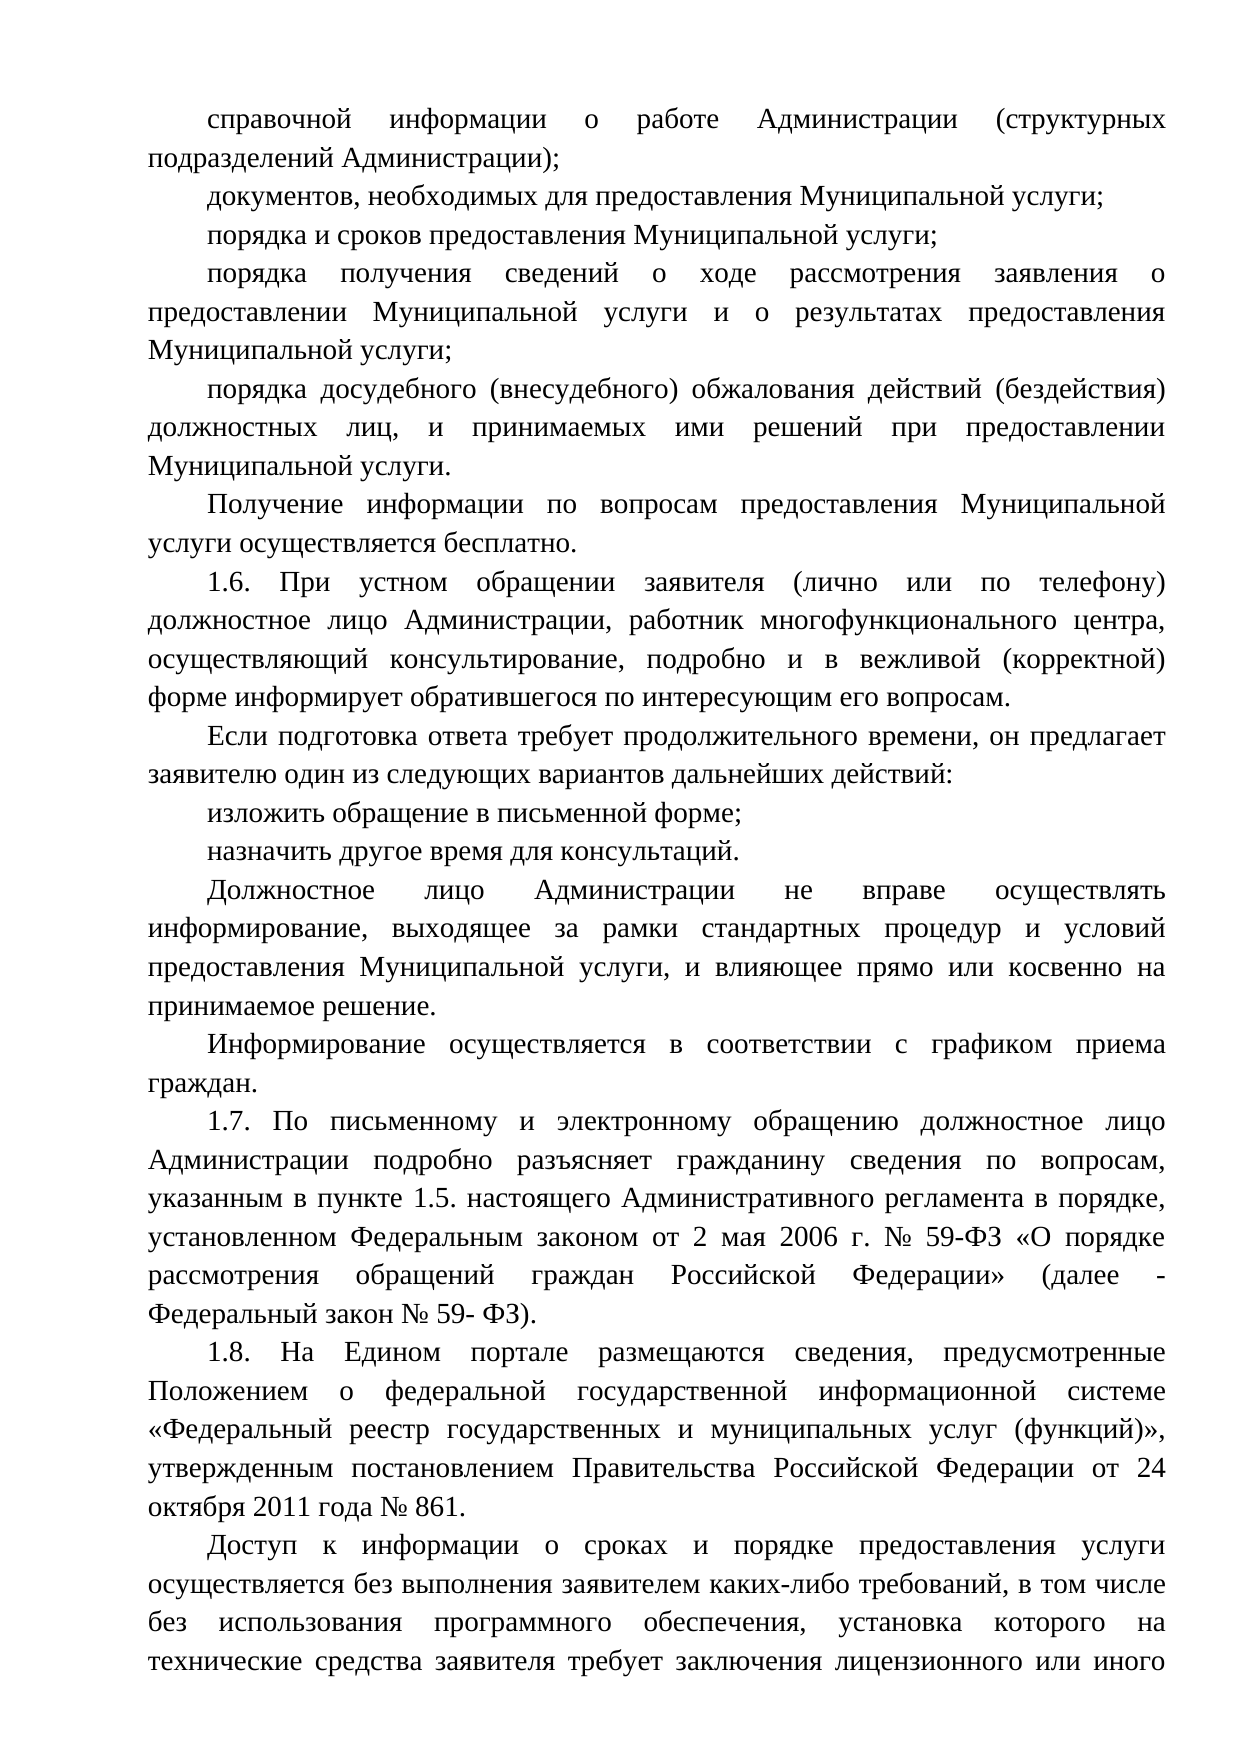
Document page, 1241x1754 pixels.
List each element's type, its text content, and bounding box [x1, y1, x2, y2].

text порядка получения сведений о ходе рассмотрения заявления о предоставлении Муниципальной услуги и о результатах предоставления Муниципальной услуги; [148, 255, 1167, 366]
text Если подготовка ответа требует продолжительного времени, он предлагает заявителю один из следующих вариантов дальнейших действий: [148, 718, 1167, 790]
text порядка досудебного (внесудебного) обжалования действий (бездействия) должностных лиц, и принимаемых ими решений при предоставлении Муниципальной услуги. [148, 371, 1167, 482]
text документов, необходимых для предоставления Муниципальной услуги; [148, 178, 1167, 212]
text изложить обращение в письменной форме; [148, 795, 1167, 828]
text Получение информации по вопросам предоставления Муниципальной услуги осуществляется бесплатно. [148, 487, 1167, 559]
text порядка и сроков предоставления Муниципальной услуги; [148, 217, 1167, 250]
text справочной информации о работе Администрации (структурных подразделений Администрации); [148, 101, 1167, 173]
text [148, 1527, 1167, 1676]
text Информирование осуществляется в соответствии с графиком приема граждан. [148, 1026, 1167, 1098]
text Должностное лицо Администрации не вправе осуществлять информирование, выходящее за рамки стандартных процедур и условий предоставления Муниципальной услуги, и влияющее прямо или косвенно на принимаемое решение. [148, 872, 1167, 1021]
text 1.7. По письменному и электронному обращению должностное лицо Администрации подробно разъясняет гражданину сведения по вопросам, указанным в пункте 1.5. настоящего Административного регламента в порядке, установленном Федеральным законом от 2 мая 2006 г. № 59-ФЗ «О порядке рассмотрения обращений граждан Российской Федерации» (далее - Федеральный закон № 59- ФЗ). [148, 1103, 1167, 1329]
text назначить другое время для консультаций. [148, 833, 1167, 867]
text 1.8. На Едином портале размещаются сведения, предусмотренные Положением о федеральной государственной информационной системе «Федеральный реестр государственных и муниципальных услуг (функций)», утвержденным постановлением Правительства Российской Федерации от 24 октября 2011 года № 861. [148, 1334, 1167, 1522]
text 1.6. При устном обращении заявителя (лично или по телефону) должностное лицо Администрации, работник многофункционального центра, осуществляющий консультирование, подробно и в вежливой (корректной) форме информирует обратившегося по интересующим его вопросам. [148, 564, 1167, 713]
